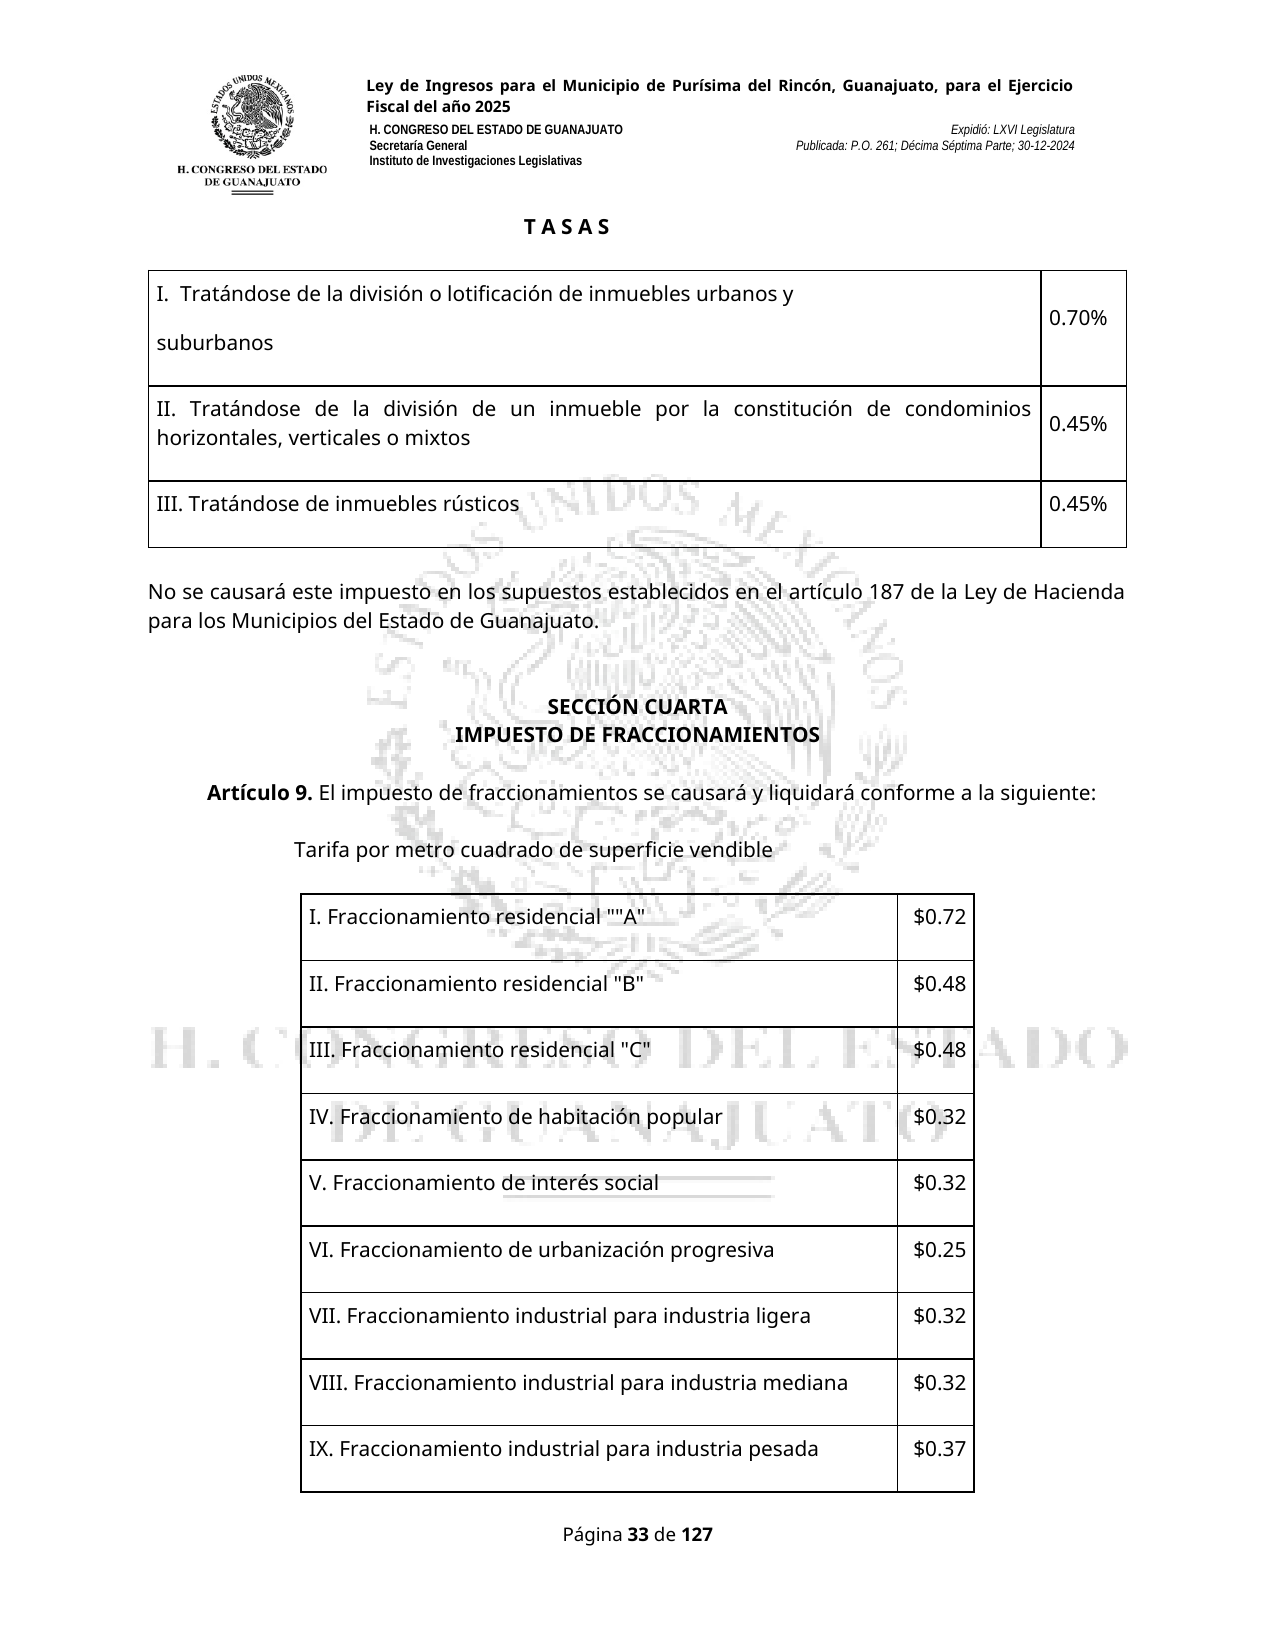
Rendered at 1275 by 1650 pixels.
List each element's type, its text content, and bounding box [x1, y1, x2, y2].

table_cell $0.32 [898, 1161, 973, 1225]
table_cell $0.32 [898, 1360, 973, 1425]
table_cell $0.25 [898, 1227, 973, 1292]
table_cell VI. Fraccionamiento de urbanización progresiva [302, 1227, 897, 1292]
text Tarifa por metro cuadrado de superficie vendible [148, 835, 1127, 864]
table_cell $0.48 [898, 1028, 973, 1092]
table_cell IX. Fraccionamiento industrial para industria pesada [302, 1426, 897, 1491]
table_cell $0.48 [898, 961, 973, 1026]
table_cell $0.32 [898, 1094, 973, 1159]
text Artículo 9. El impuesto de fraccionamientos se causará y liquidará conforme a la siguiente: [148, 778, 1127, 806]
table_cell VIII. Fraccionamiento industrial para industria mediana [302, 1360, 897, 1425]
table_cell III. Fraccionamiento residencial "C" [302, 1028, 897, 1092]
table_cell V. Fraccionamiento de interés social [302, 1161, 897, 1225]
table_cell 0.45% [1042, 387, 1126, 480]
text T A S A S [384, 212, 1127, 240]
table_cell IV. Fraccionamiento de habitación popular [302, 1094, 897, 1159]
table_header I. Fraccionamiento residencial ""A" [302, 895, 897, 959]
table_cell II. Tratándose de la división de un inmueble por la constitución de condominios horizontales, verticales o mixtos [149, 387, 1040, 480]
table_cell $0.37 [898, 1426, 973, 1491]
picture [177, 75, 327, 201]
table_cell VII. Fraccionamiento industrial para industria ligera [302, 1293, 897, 1358]
table_header I. Tratándose de la división o lotificación de inmuebles urbanos y suburbanos [149, 271, 1040, 385]
text SECCIÓN CUARTA IMPUESTO DE FRACCIONAMIENTOS [148, 692, 1127, 749]
text No se causará este impuesto en los supuestos establecidos en el artículo 187 de la Ley de Hacienda para los Municipios del Estado de Guanajuato. [148, 577, 1127, 634]
table_cell $0.32 [898, 1293, 973, 1358]
table_cell III. Tratándose de inmuebles rústicos [149, 482, 1040, 547]
table_header 0.70% [1042, 271, 1126, 385]
table_cell II. Fraccionamiento residencial "B" [302, 961, 897, 1026]
table_cell 0.45% [1042, 482, 1126, 547]
table_header $0.72 [898, 895, 973, 959]
